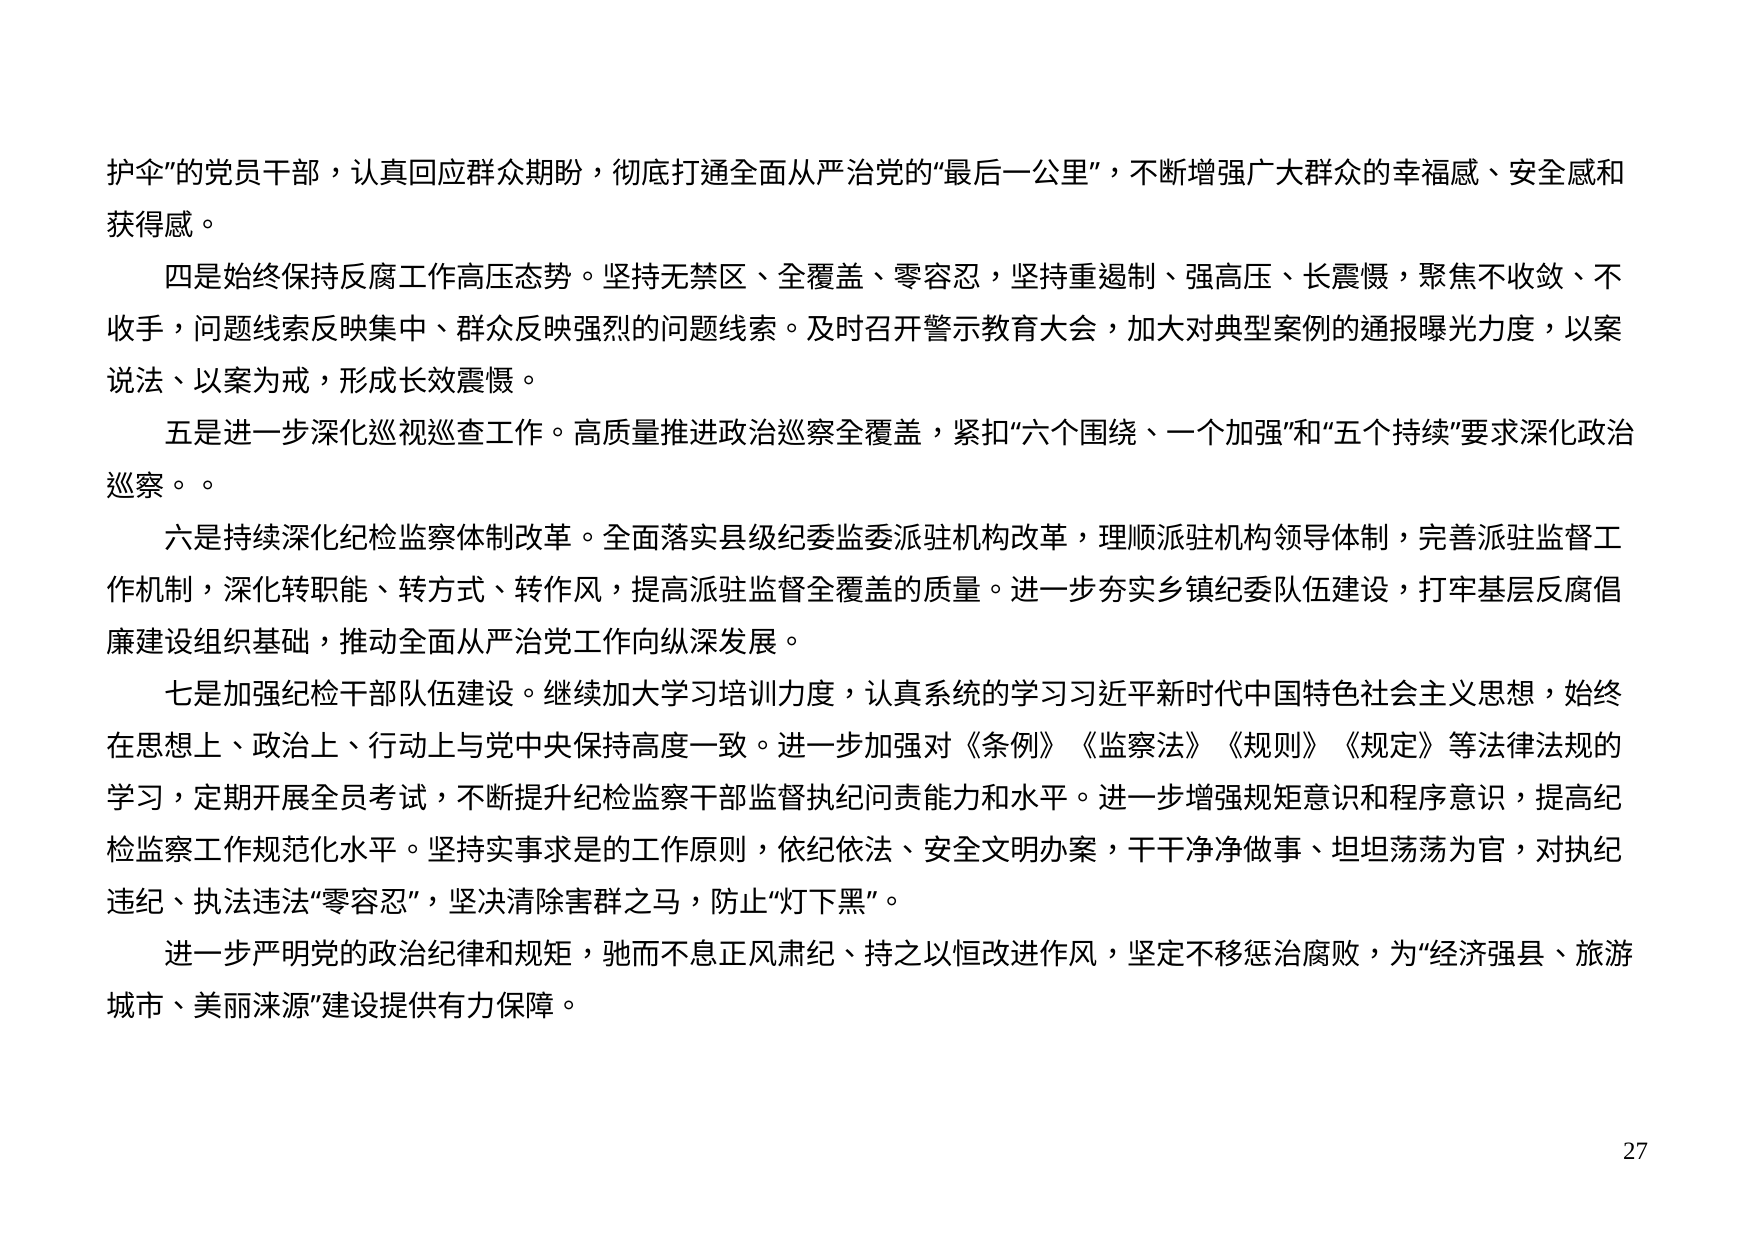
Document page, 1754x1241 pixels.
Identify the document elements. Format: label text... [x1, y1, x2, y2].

text 四是始终保持反腐工作高压态势。坚持无禁区、全覆盖、零容忍，坚持重遏制、强高压、长震慑，聚焦不收敛、不收手，问题线索反映集中、群众反映强烈的问题线索。及时召开警示教育大会，加大对典型案例的通报曝光力度，以案说法、以案为戒，形成长效震慑。 [106, 246, 1648, 402]
text 五是进一步深化巡视巡查工作。高质量推进政治巡察全覆盖，紧扣“六个围绕、一个加强”和“五个持续”要求深化政治巡察。。 [106, 402, 1648, 506]
text 进一步严明党的政治纪律和规矩，驰而不息正风肃纪、持之以恒改进作风，坚定不移惩治腐败，为“经济强县、旅游城市、美丽涞源”建设提供有力保障。 [106, 923, 1648, 1027]
text 六是持续深化纪检监察体制改革。全面落实县级纪委监委派驻机构改革，理顺派驻机构领导体制，完善派驻监督工作机制，深化转职能、转方式、转作风，提高派驻监督全覆盖的质量。进一步夯实乡镇纪委队伍建设，打牢基层反腐倡廉建设组织基础，推动全面从严治党工作向纵深发展。 [106, 506, 1648, 663]
text 七是加强纪检干部队伍建设。继续加大学习培训力度，认真系统的学习习近平新时代中国特色社会主义思想，始终在思想上、政治上、行动上与党中央保持高度一致。进一步加强对《条例》《监察法》《规则》《规定》等法律法规的学习，定期开展全员考试，不断提升纪检监察干部监督执纪问责能力和水平。进一步增强规矩意识和程序意识，提高纪检监察工作规范化水平。坚持实事求是的工作原则，依纪依法、安全文明办案，干干净净做事、坦坦荡荡为官，对执纪违纪、执法违法“零容忍”，坚决清除害群之马，防止“灯下黑”。 [106, 663, 1648, 923]
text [106, 142, 1648, 246]
